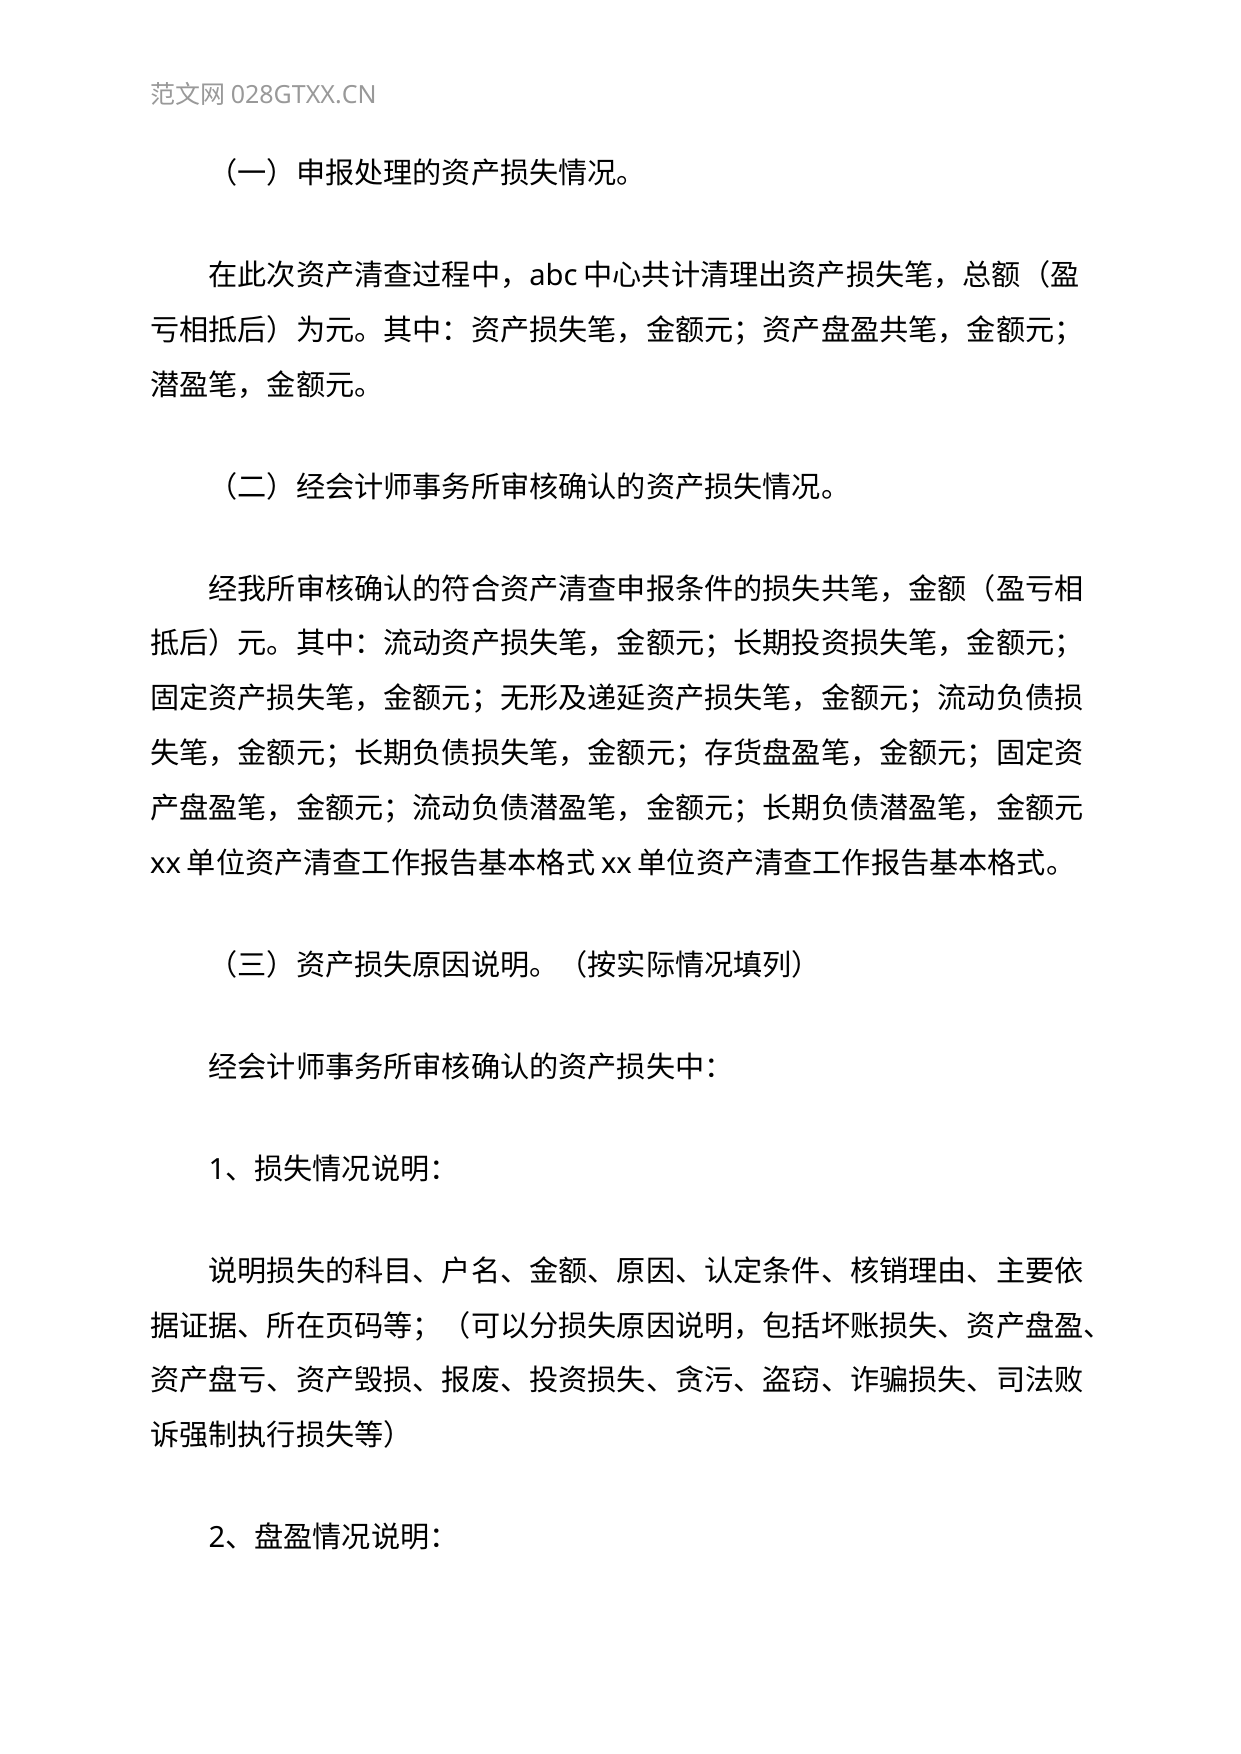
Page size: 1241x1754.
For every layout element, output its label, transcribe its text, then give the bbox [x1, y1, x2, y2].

text 经我所审核确认的符合资产清查申报条件的损失共笔，金额（盈亏相抵后）元。其中：流动资产损失笔，金额元；长期投资损失笔，金额元；固定资产损失笔，金额元；无形及递延资产损失笔，金额元；流动负债损失笔，金额元；长期负债损失笔，金额元；存货盘盈笔，金额元；固定资产盘盈笔，金额元；流动负债潜盈笔，金额元；长期负债潜盈笔，金额元xx单位资产清查工作报告基本格式xx单位资产清查工作报告基本格式。 [150, 565, 1090, 882]
text 1、损失情况说明： [150, 1145, 1090, 1188]
text （二）经会计师事务所审核确认的资产损失情况。 [150, 463, 1090, 506]
text 在此次资产清查过程中，abc中心共计清理出资产损失笔，总额（盈亏相抵后）为元。其中：资产损失笔，金额元；资产盘盈共笔，金额元；潜盈笔，金额元。 [150, 252, 1090, 404]
text （三）资产损失原因说明。（按实际情况填列） [150, 942, 1090, 984]
text （一）申报处理的资产损失情况。 [150, 150, 1090, 192]
text 说明损失的科目、户名、金额、原因、认定条件、核销理由、主要依据证据、所在页码等；（可以分损失原因说明，包括坏账损失、资产盘盈、资产盘亏、资产毁损、报废、投资损失、贪污、盗窃、诈骗损失、司法败诉强制执行损失等） [150, 1247, 1090, 1454]
text 经会计师事务所审核确认的资产损失中： [150, 1043, 1090, 1086]
text 2、盘盈情况说明： [150, 1514, 1090, 1556]
